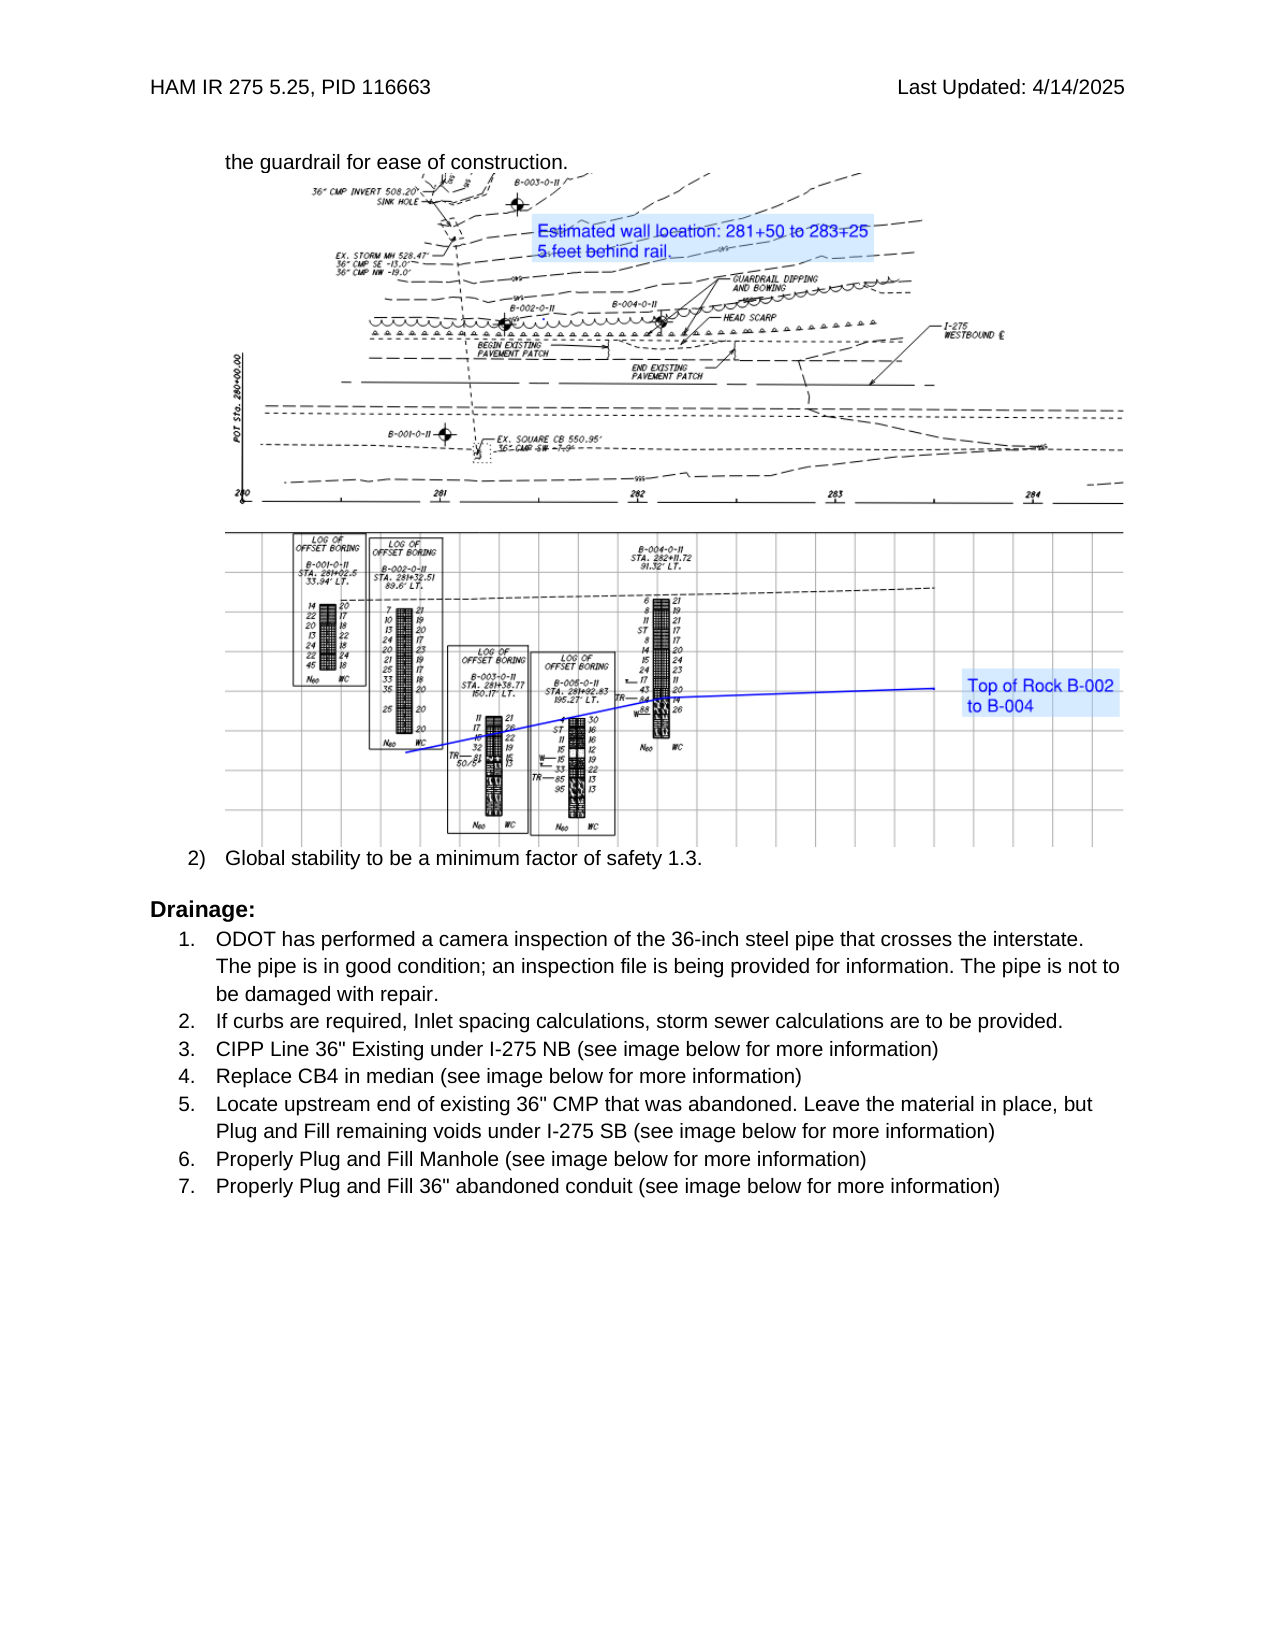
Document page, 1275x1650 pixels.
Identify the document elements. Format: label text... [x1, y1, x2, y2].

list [187, 150, 1125, 846]
list CIPP Line 36" Existing under I-275 NB (see image below for more information) [178, 1037, 1125, 1061]
text Drainage: [150, 896, 1125, 923]
list If curbs are required, Inlet spacing calculations, storm sewer calculations are to be provided. [178, 1009, 1125, 1033]
picture [225, 173, 1124, 847]
list Properly Plug and Fill Manhole (see image below for more information) [178, 1147, 1125, 1171]
list Locate upstream end of existing 36" CMP that was abandoned. Leave the material in place, but Plug and Fill remaining voids under I-275 SB (see image below for more information) [178, 1092, 1125, 1143]
list Replace CB4 in median (see image below for more information) [178, 1064, 1125, 1088]
list Global stability to be a minimum factor of safety 1.3. [187, 846, 1125, 870]
list Properly Plug and Fill 36" abandoned conduit (see image below for more information) [178, 1174, 1125, 1198]
list ODOT has performed a camera inspection of the 36-inch steel pipe that crosses the interstate. The pipe is in good condition; an inspection file is being provided for information. The pipe is not to be damaged with repair. [178, 927, 1125, 1006]
